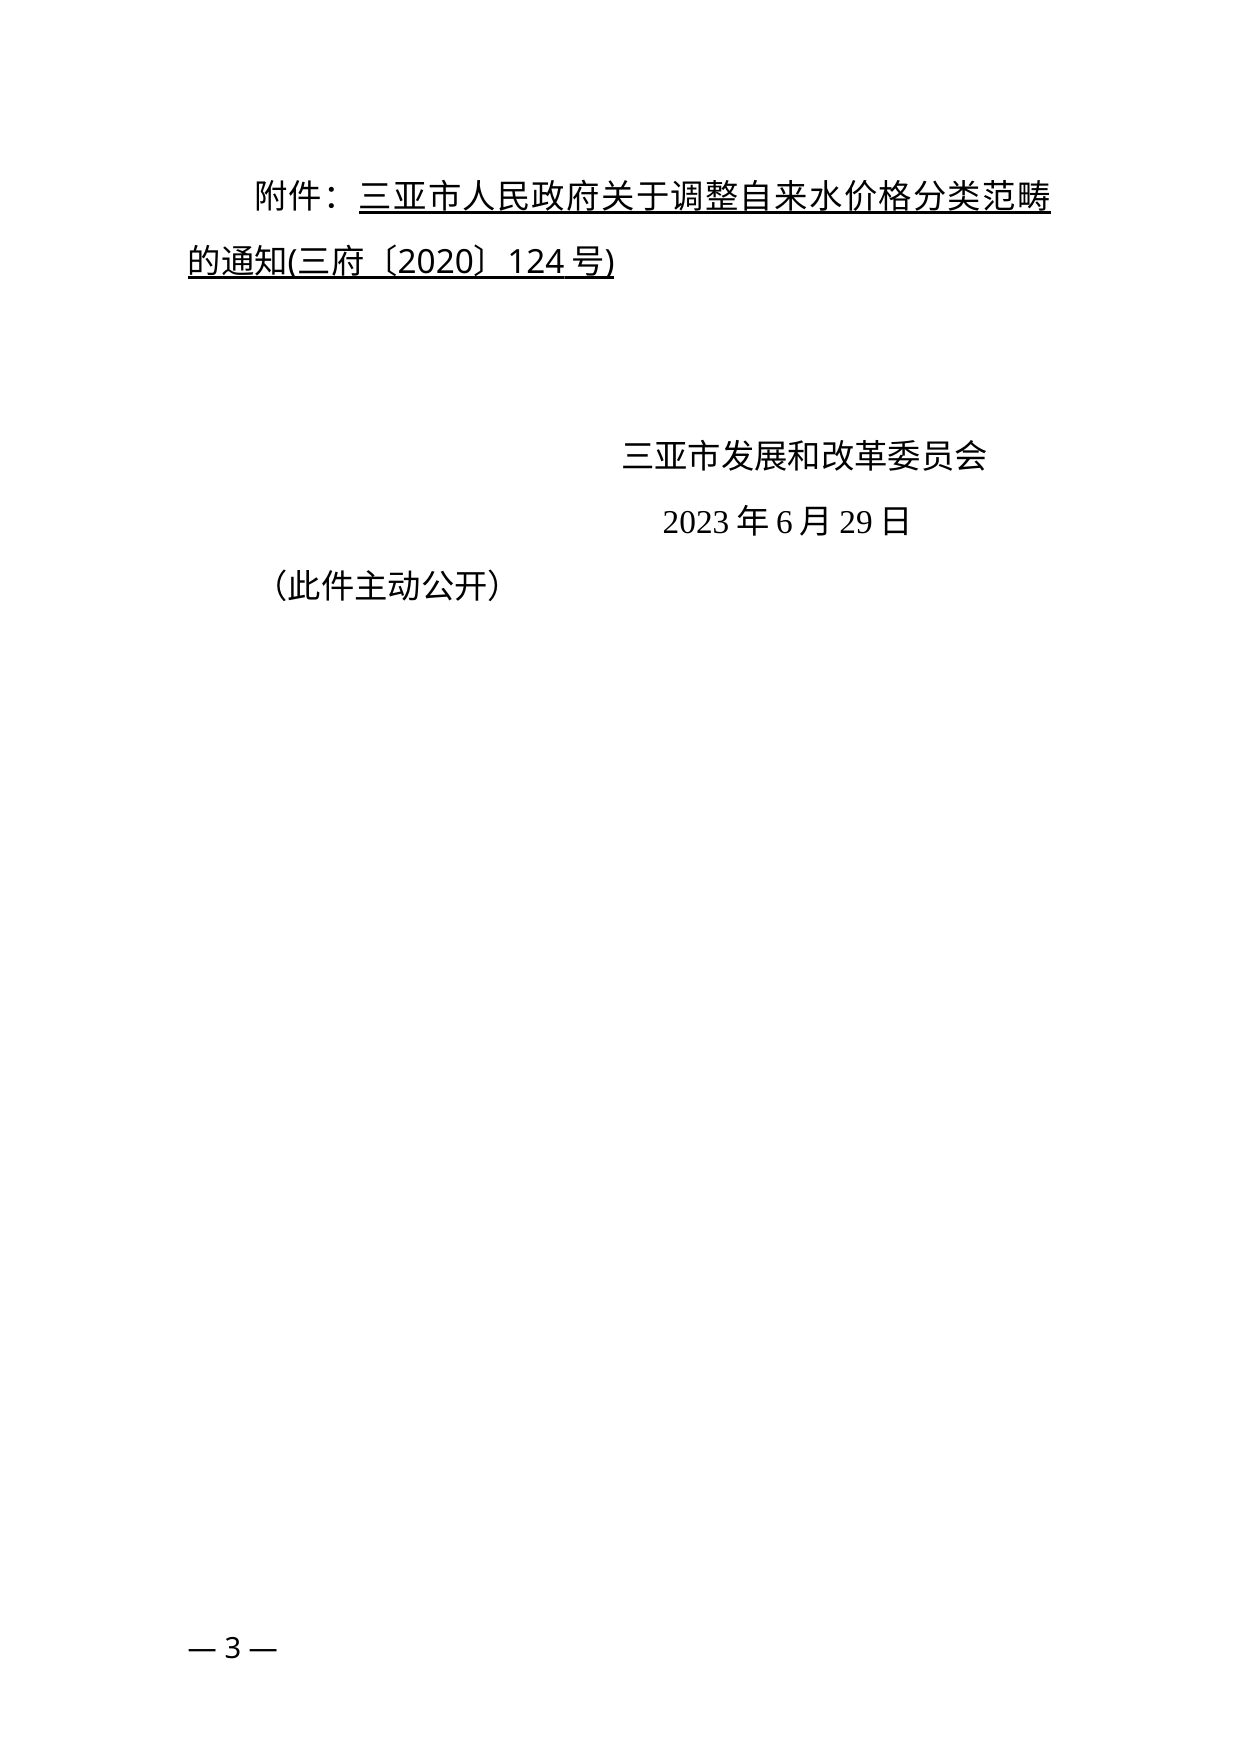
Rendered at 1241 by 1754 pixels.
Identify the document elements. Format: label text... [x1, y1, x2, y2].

text 2023年6月29日 [187, 487, 1053, 552]
text （此件主动公开） [187, 552, 1053, 617]
text 附件：三亚市人民政府关于调整自来水价格分类范畴的通知(三府〔2020〕124号) [187, 162, 1053, 292]
text 三亚市发展和改革委员会 [187, 422, 1053, 487]
